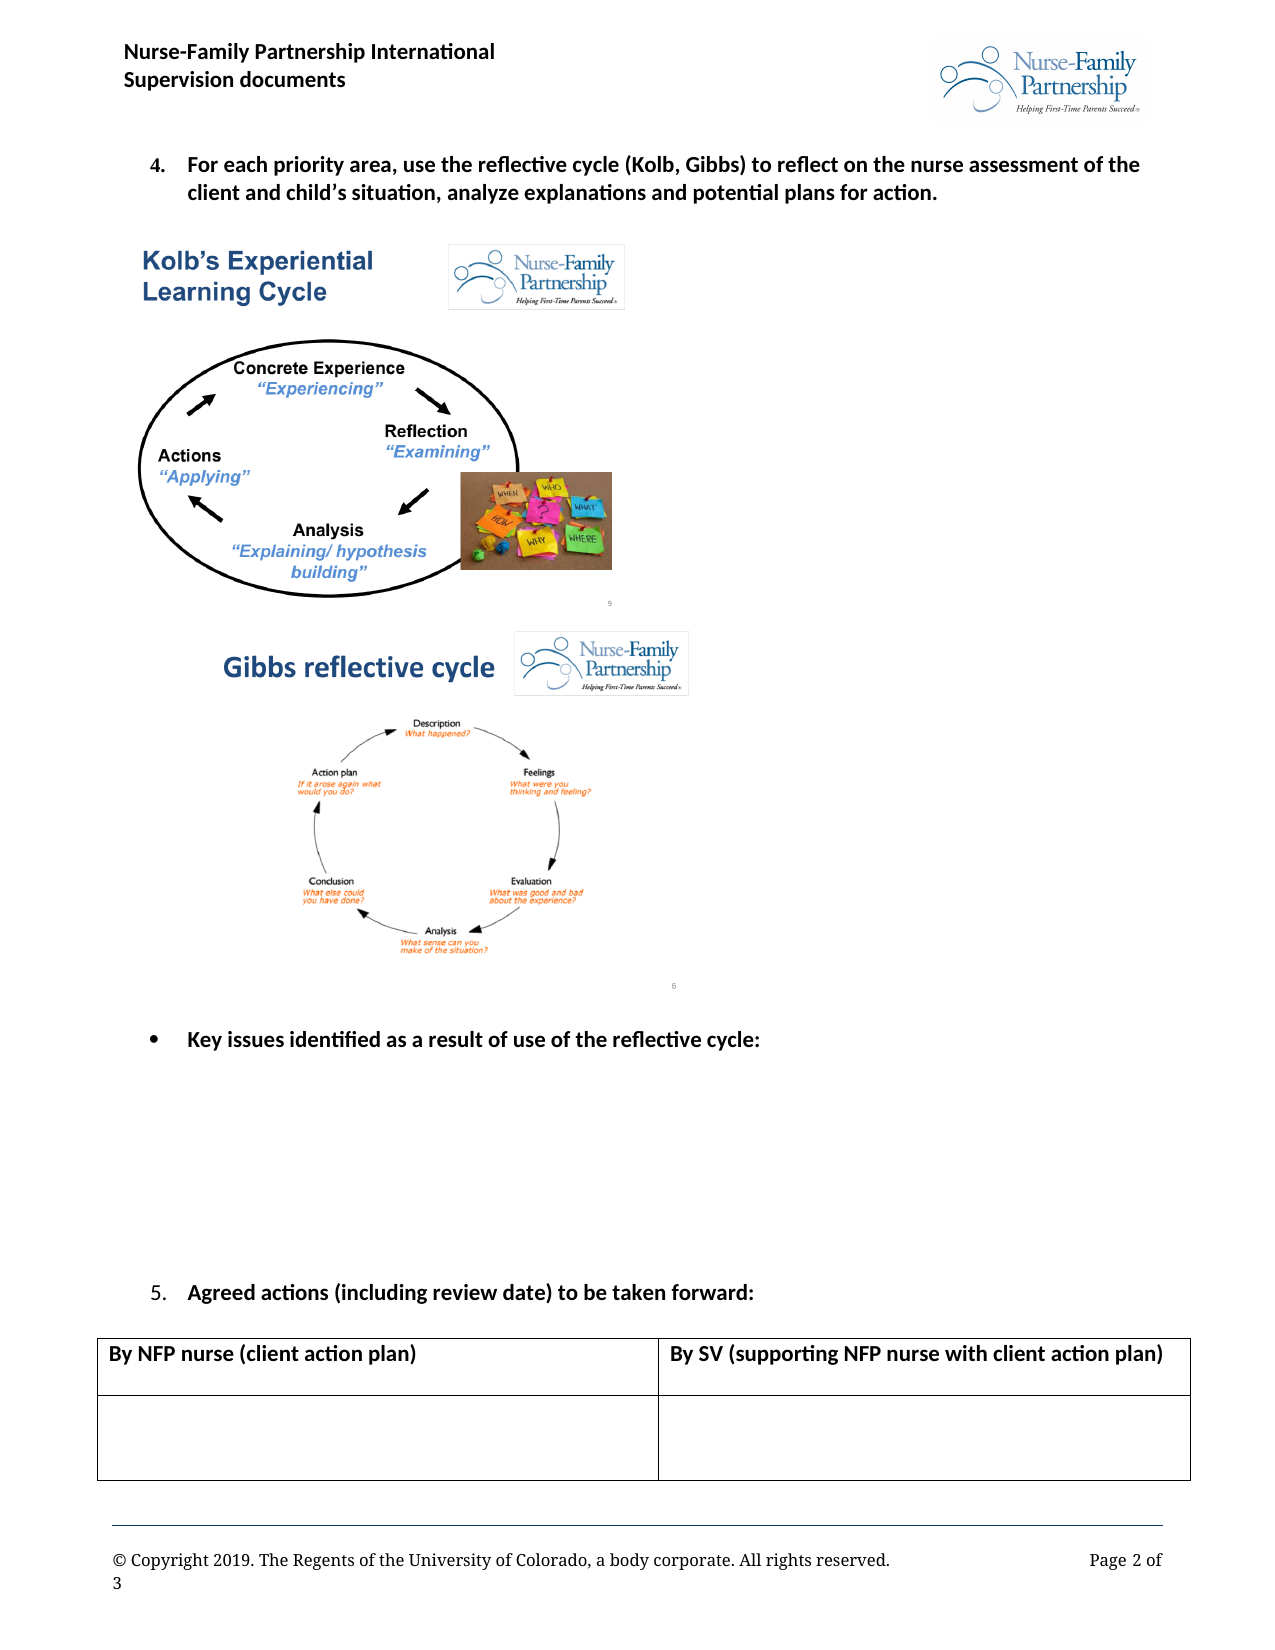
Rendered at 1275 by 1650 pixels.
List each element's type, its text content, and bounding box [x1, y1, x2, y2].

table_header By SV (supporting NFP nurse with client action plan) [659, 1339, 1190, 1395]
list Agreed actions (including review date) to be taken forward: [150, 1278, 1163, 1306]
table_header By NFP nurse (client action plan) [98, 1339, 658, 1395]
table_cell [98, 1396, 658, 1480]
list Key issues identified as a result of use of the reflective cycle: [150, 1026, 1163, 1054]
picture [929, 37, 1151, 123]
table_cell [659, 1396, 1190, 1480]
list For each priority area, use the reflective cycle (Kolb, Gibbs) to reflect on the nurse assessment of the client and child’s situation, analyze explanations and potential plans for action. [150, 150, 1163, 1026]
